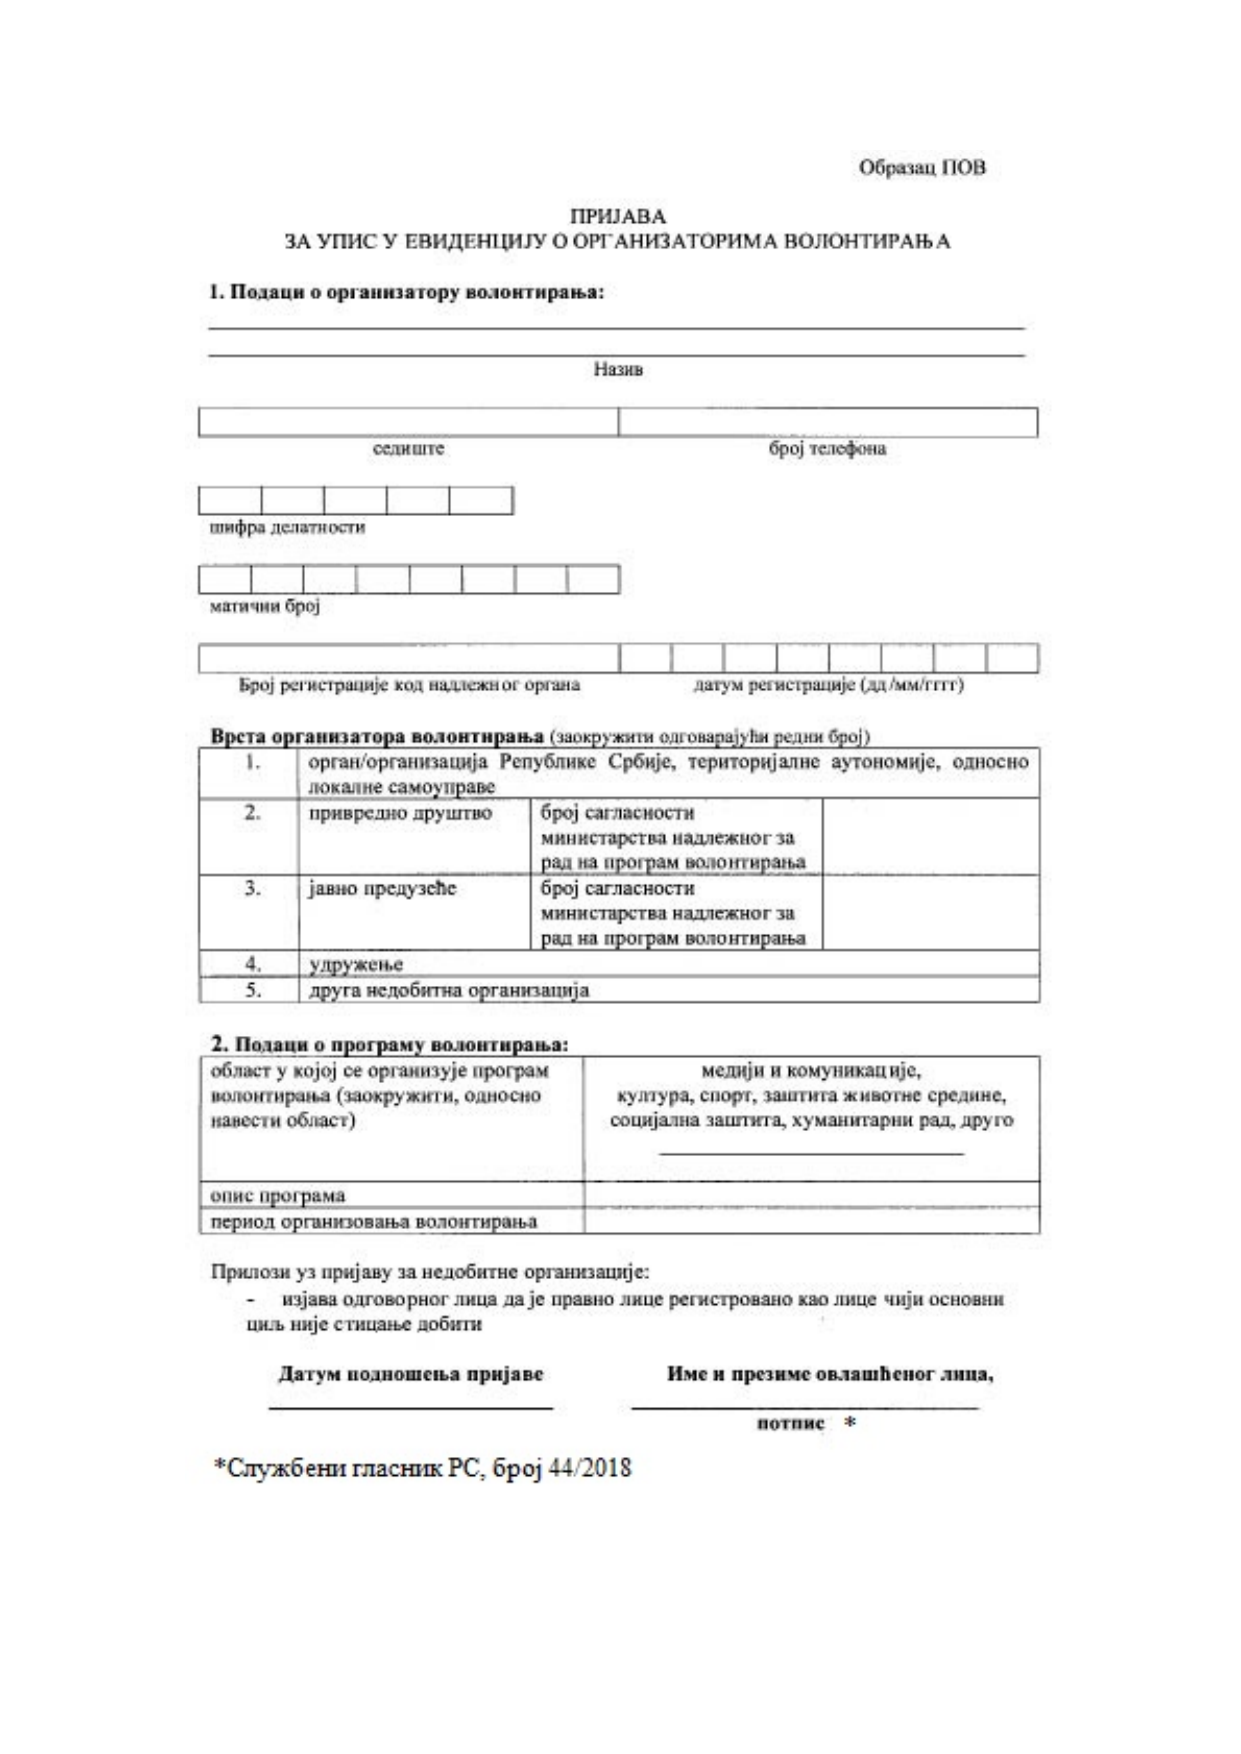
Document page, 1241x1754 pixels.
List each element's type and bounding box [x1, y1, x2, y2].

picture [184, 150, 1056, 1500]
